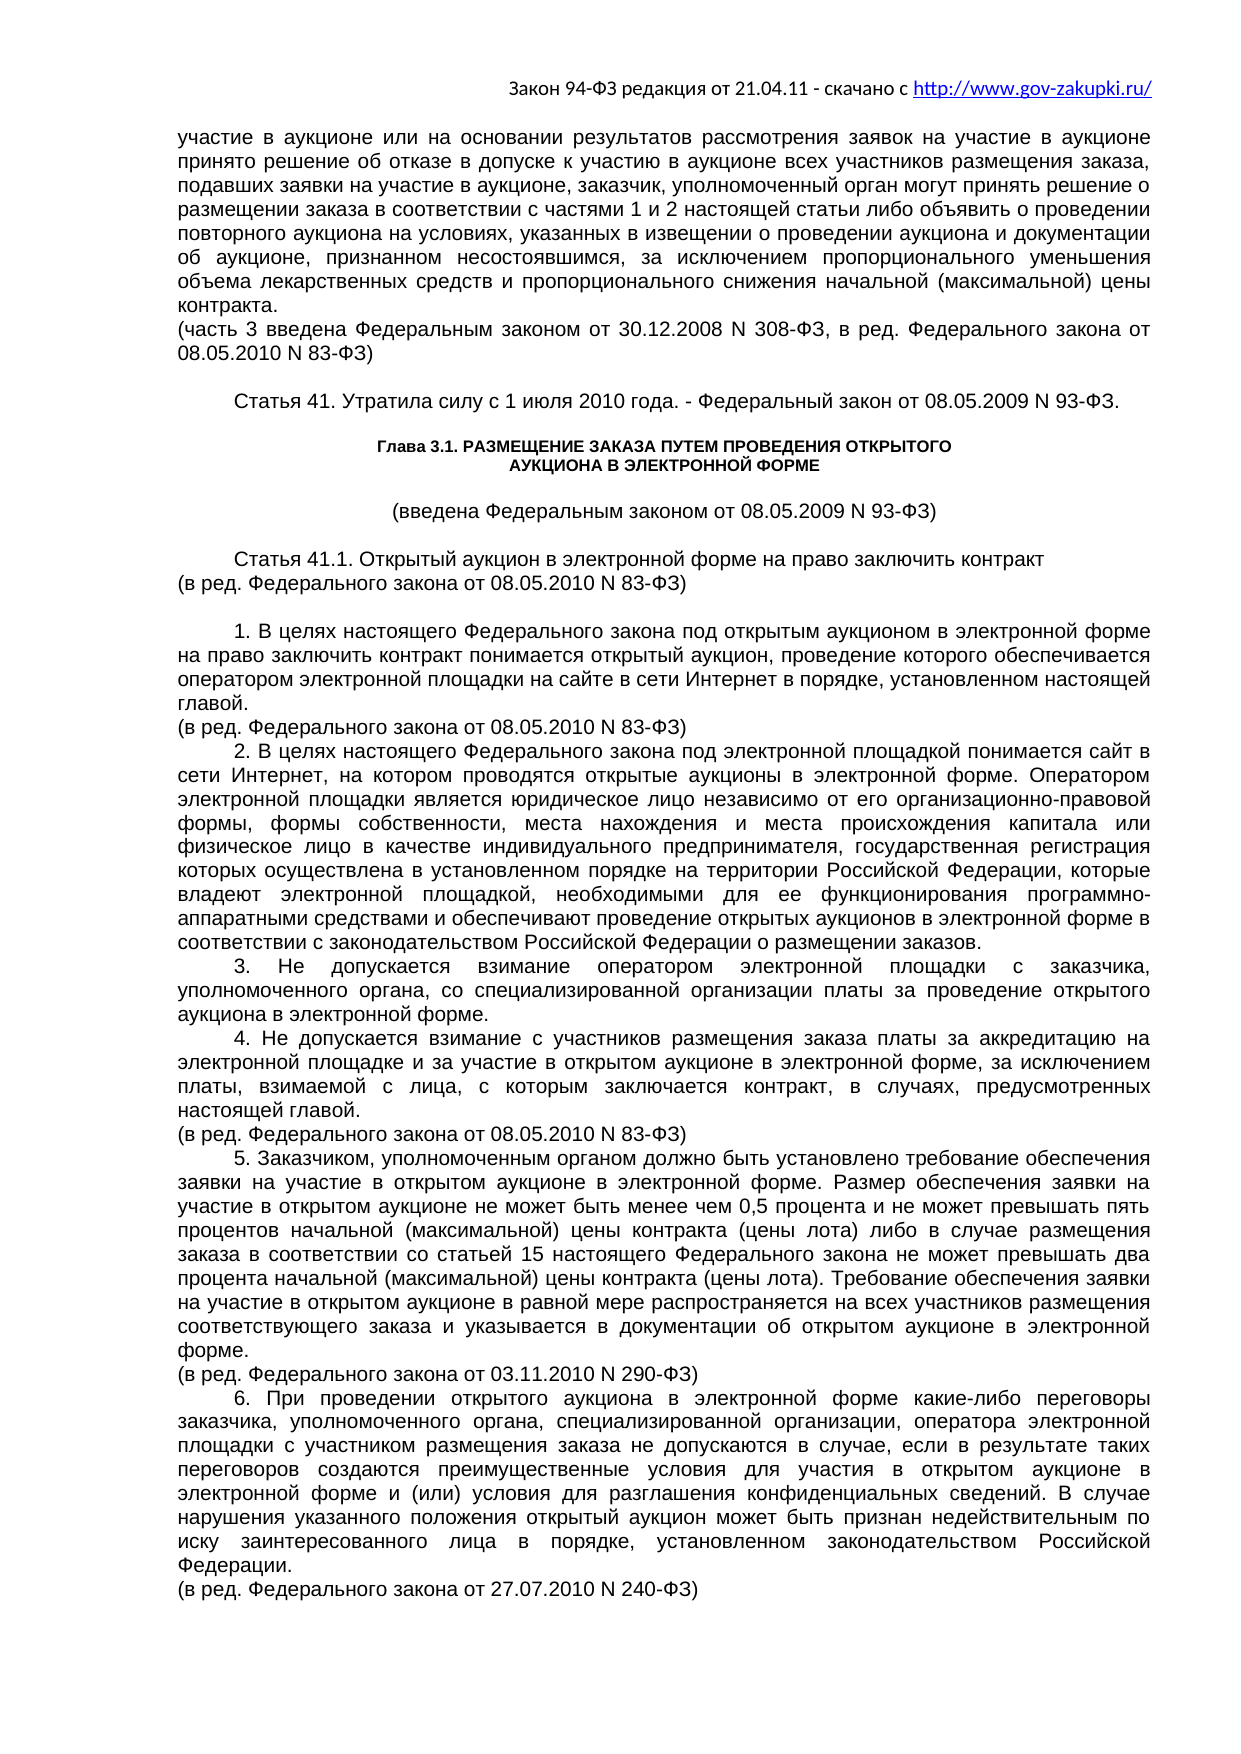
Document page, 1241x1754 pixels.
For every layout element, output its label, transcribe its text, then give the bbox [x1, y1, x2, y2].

text 2. В целях настоящего Федерального закона под электронной площадкой понимается сайт в сети Интернет, на котором проводятся открытые аукционы в электронной форме. Оператором электронной площадки является юридическое лицо независимо от его организационно-правовой формы, формы собственности, места нахождения и места происхождения капитала или физическое лицо в качестве индивидуального предпринимателя, государственная регистрация которых осуществлена в установленном порядке на территории Российской Федерации, которые владеют электронной площадкой, необходимыми для ее функционирования программно-аппаратными средствами и обеспечивают проведение открытых аукционов в электронной форме в соответствии с законодательством Российской Федерации о размещении заказов. [177, 738, 1152, 954]
text (в ред. Федерального закона от 08.05.2010 N 83-ФЗ) [177, 714, 1152, 738]
text 6. При проведении открытого аукциона в электронной форме какие-либо переговоры заказчика, уполномоченного органа, специализированной организации, оператора электронной площадки с участником размещения заказа не допускаются в случае, если в результате таких переговоров создаются преимущественные условия для участия в открытом аукционе в электронной форме и (или) условия для разглашения конфиденциальных сведений. В случае нарушения указанного положения открытый аукцион может быть признан недействительным по иску заинтересованного лица в порядке, установленном законодательством Российской Федерации. [177, 1385, 1152, 1577]
title Глава 3.1. РАЗМЕЩЕНИЕ ЗАКАЗА ПУТЕМ ПРОВЕДЕНИЯ ОТКРЫТОГО [177, 437, 1152, 456]
text 1. В целях настоящего Федерального закона под открытым аукционом в электронной форме на право заключить контракт понимается открытый аукцион, проведение которого обеспечивается оператором электронной площадки на сайте в сети Интернет в порядке, установленном настоящей главой. [177, 619, 1152, 714]
text Статья 41. Утратила силу с 1 июля 2010 года. - Федеральный закон от 08.05.2009 N 93-ФЗ. [177, 389, 1152, 413]
text (в ред. Федерального закона от 08.05.2010 N 83-ФЗ) [177, 1122, 1152, 1146]
text (введена Федеральным законом от 08.05.2009 N 93-ФЗ) [177, 499, 1152, 523]
title АУКЦИОНА В ЭЛЕКТРОННОЙ ФОРМЕ [177, 456, 1152, 475]
text 4. Не допускается взимание с участников размещения заказа платы за аккредитацию на электронной площадке и за участие в открытом аукционе в электронной форме, за исключением платы, взимаемой с лица, с которым заключается контракт, в случаях, предусмотренных настоящей главой. [177, 1026, 1152, 1122]
text (в ред. Федерального закона от 08.05.2010 N 83-ФЗ) [177, 571, 1152, 595]
text (в ред. Федерального закона от 27.07.2010 N 240-ФЗ) [177, 1577, 1152, 1601]
text 3. Не допускается взимание оператором электронной площадки с заказчика, уполномоченного органа, со специализированной организации платы за проведение открытого аукциона в электронной форме. [177, 954, 1152, 1026]
text Статья 41.1. Открытый аукцион в электронной форме на право заключить контракт [177, 547, 1152, 571]
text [177, 125, 1152, 317]
text (часть 3 введена Федеральным законом от 30.12.2008 N 308-ФЗ, в ред. Федерального закона от 08.05.2010 N 83-ФЗ) [177, 317, 1152, 365]
text (в ред. Федерального закона от 03.11.2010 N 290-ФЗ) [177, 1361, 1152, 1385]
text 5. Заказчиком, уполномоченным органом должно быть установлено требование обеспечения заявки на участие в открытом аукционе в электронной форме. Размер обеспечения заявки на участие в открытом аукционе не может быть менее чем 0,5 процента и не может превышать пять процентов начальной (максимальной) цены контракта (цены лота) либо в случае размещения заказа в соответствии со статьей 15 настоящего Федерального закона не может превышать два процента начальной (максимальной) цены контракта (цены лота). Требование обеспечения заявки на участие в открытом аукционе в равной мере распространяется на всех участников размещения соответствующего заказа и указывается в документации об открытом аукционе в электронной форме. [177, 1146, 1152, 1361]
